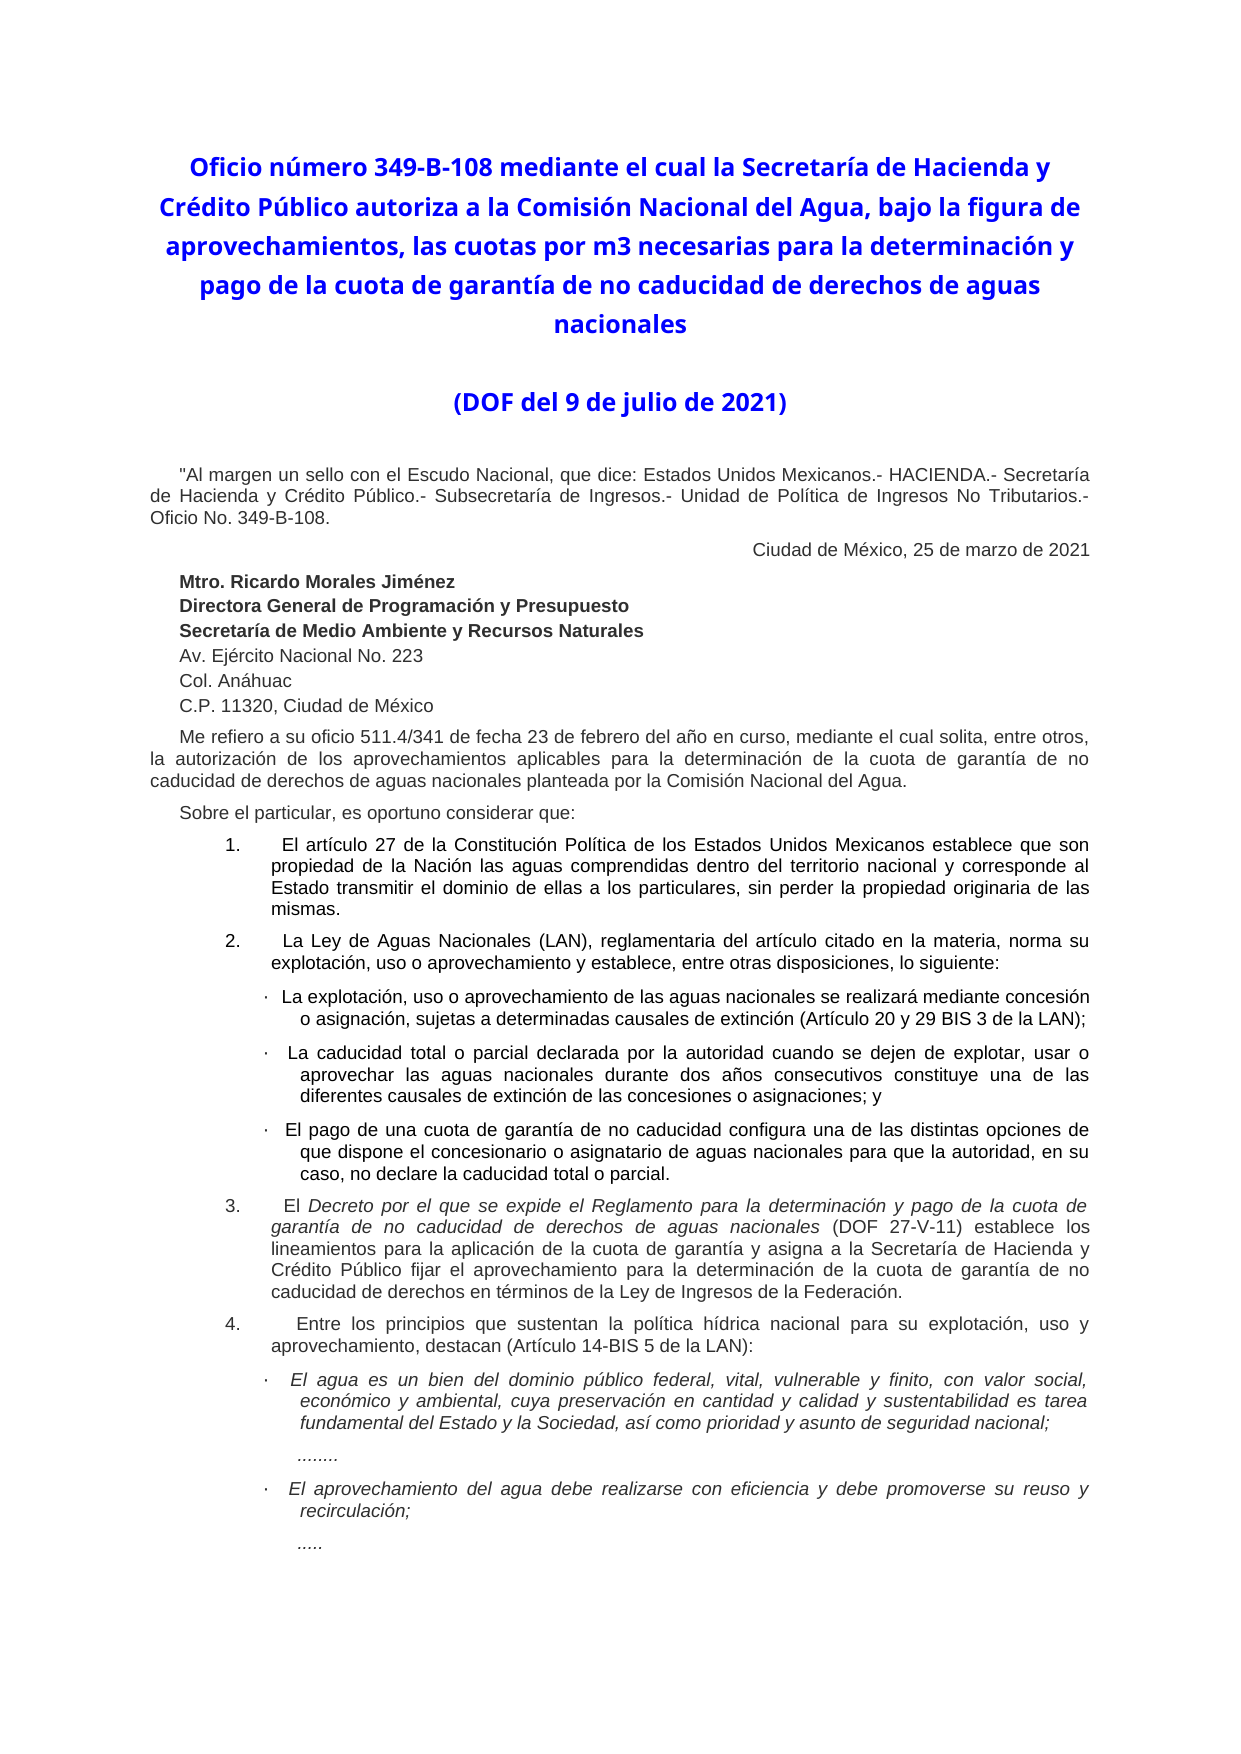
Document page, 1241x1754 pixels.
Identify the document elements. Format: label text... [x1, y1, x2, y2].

text 3. El Decreto por el que se expide el Reglamento para la determinación y pago de la cuota de garantía de no caducidad de derechos de aguas nacionales (DOF 27-V-11) establece los lineamientos para la aplicación de la cuota de garantía y asigna a la Secretaría de Hacienda y Crédito Público fijar el aprovechamiento para la determinación de la cuota de garantía de no caducidad de derechos en términos de la Ley de Ingresos de la Federación. [225, 1194, 1090, 1302]
text · La explotación, uso o aprovechamiento de las aguas nacionales se realizará mediante concesión o asignación, sujetas a determinadas causales de extinción (Artículo 20 y 29 BIS 3 de la LAN); [262, 984, 1090, 1029]
text Sobre el particular, es oportuno considerar que: [150, 801, 1090, 823]
text Ciudad de México, 25 de marzo de 2021 [150, 538, 1090, 560]
text Mtro. Ricardo Morales Jiménez [150, 570, 1090, 592]
text ........ [262, 1444, 1090, 1465]
text C.P. 11320, Ciudad de México [150, 694, 1090, 716]
text · El pago de una cuota de garantía de no caducidad configura una de las distintas opciones de que dispone el concesionario o asignatario de aguas nacionales para que la autoridad, en su caso, no declare la caducidad total o parcial. [262, 1117, 1090, 1184]
text Col. Anáhuac [150, 669, 1090, 691]
text (DOF del 9 de julio de 2021) [150, 385, 1090, 419]
text Directora General de Programación y Presupuesto [150, 595, 1090, 617]
text · La caducidad total o parcial declarada por la autoridad cuando se dejen de explotar, usar o aprovechar las aguas nacionales durante dos años consecutivos constituye una de las diferentes causales de extinción de las concesiones o asignaciones; y [262, 1039, 1090, 1107]
text · El aprovechamiento del agua debe realizarse con eficiencia y debe promoverse su reuso y recirculación; [262, 1476, 1090, 1521]
text Secretaría de Medio Ambiente y Recursos Naturales [150, 620, 1090, 642]
text Oficio número 349-B-108 mediante el cual la Secretaría de Hacienda y Crédito Público autoriza a la Comisión Nacional del Agua, bajo la figura de aprovechamientos, las cuotas por m3 necesarias para la determinación y pago de la cuota de garantía de no caducidad de derechos de aguas nacionales [150, 150, 1090, 341]
text ..... [262, 1532, 1090, 1553]
text 1. El artículo 27 de la Constitución Política de los Estados Unidos Mexicanos establece que son propiedad de la Nación las aguas comprendidas dentro del territorio nacional y corresponde al Estado transmitir el dominio de ellas a los particulares, sin perder la propiedad originaria de las mismas. [225, 833, 1090, 920]
text Me refiero a su oficio 511.4/341 de fecha 23 de febrero del año en curso, mediante el cual solita, entre otros, la autorización de los aprovechamientos aplicables para la determinación de la cuota de garantía de no caducidad de derechos de aguas nacionales planteada por la Comisión Nacional del Agua. [150, 726, 1090, 791]
text Av. Ejército Nacional No. 223 [150, 645, 1090, 666]
text · El agua es un bien del dominio público federal, vital, vulnerable y finito, con valor social, económico y ambiental, cuya preservación en cantidad y calidad y sustentabilidad es tarea fundamental del Estado y la Sociedad, así como prioridad y asunto de seguridad nacional; [262, 1366, 1090, 1433]
text 2. La Ley de Aguas Nacionales (LAN), reglamentaria del artículo citado en la materia, norma su explotación, uso o aprovechamiento y establece, entre otras disposiciones, lo siguiente: [225, 930, 1090, 973]
text "Al margen un sello con el Escudo Nacional, que dice: Estados Unidos Mexicanos.- HACIENDA.- Secretaría de Hacienda y Crédito Público.- Subsecretaría de Ingresos.- Unidad de Política de Ingresos No Tributarios.- Oficio No. 349-B-108. [150, 463, 1090, 528]
text 4. Entre los principios que sustentan la política hídrica nacional para su explotación, uso y aprovechamiento, destacan (Artículo 14-BIS 5 de la LAN): [225, 1313, 1090, 1356]
